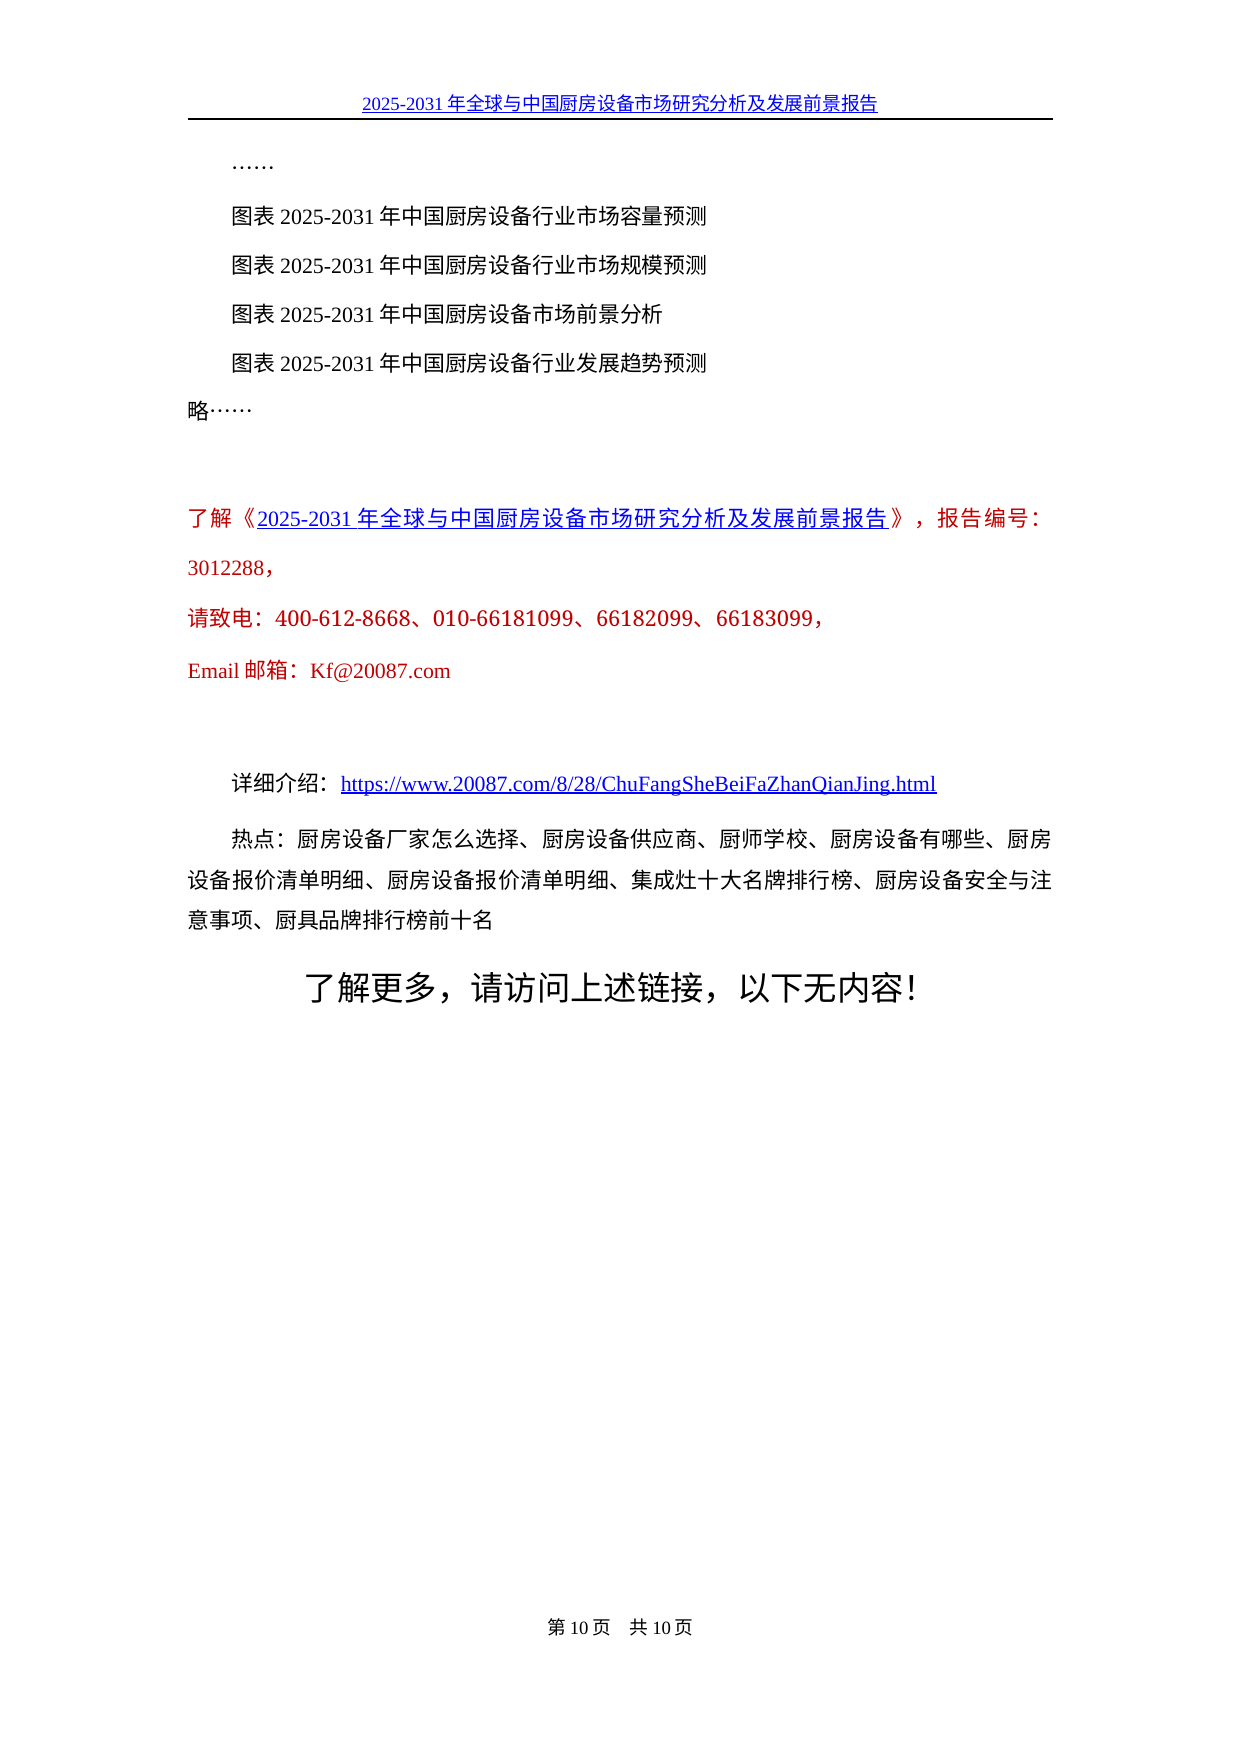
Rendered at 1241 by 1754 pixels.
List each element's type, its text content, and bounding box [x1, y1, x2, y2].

text 热点：厨房设备厂家怎么选择、厨房设备供应商、厨师学校、厨房设备有哪些、厨房设备报价清单明细、厨房设备报价清单明细、集成灶十大名牌排行榜、厨房设备安全与注意事项、厨具品牌排行榜前十名 [187, 822, 1053, 936]
text 了解《2025-2031年全球与中国厨房设备市场研究分析及发展前景报告》，报告编号：3012288， [187, 500, 1053, 582]
text Email邮箱：Kf@20087.com [187, 652, 1053, 685]
text 请致电：400-612-8668、010-66181099、66182099、66183099， [187, 601, 1053, 633]
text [187, 150, 1053, 426]
text 详细介绍：https://www.20087.com/8/28/ChuFangSheBeiFaZhanQianJing.html [187, 765, 1053, 798]
title 了解更多，请访问上述链接，以下无内容！ [187, 953, 1053, 1018]
